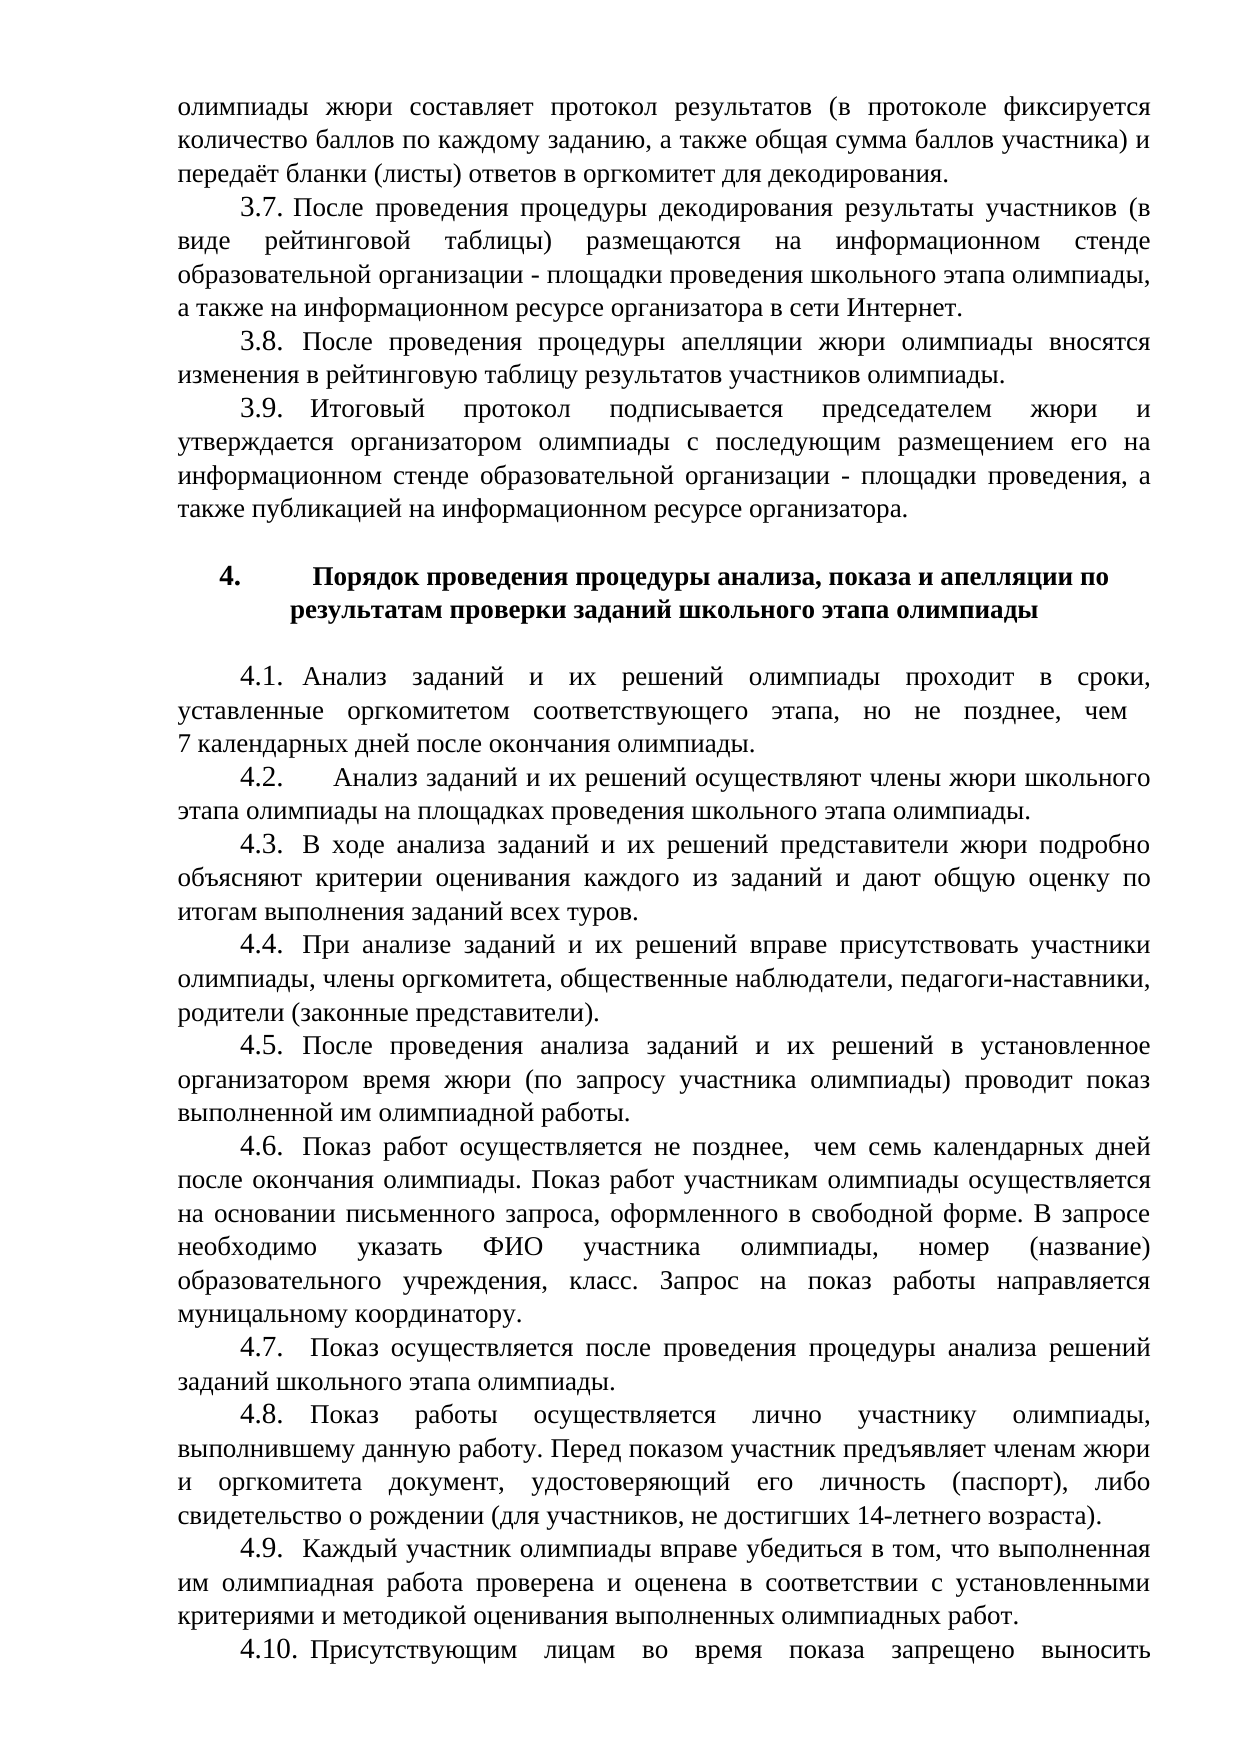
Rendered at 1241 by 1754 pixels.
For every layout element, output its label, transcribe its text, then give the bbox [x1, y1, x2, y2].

list Анализ заданий и их решений осуществляют члены жюри школьного этапа олимпиады на площадках проведения школьного этапа олимпиады. [177, 759, 1152, 827]
list После проведения процедуры апелляции жюри олимпиады вносятся изменения в рейтинговую таблицу результатов участников олимпиады. [177, 323, 1152, 391]
list Показ работ осуществляется не позднее, чем семь календарных дней после окончания олимпиады. Показ работ участникам олимпиады осуществляется на основании письменного запроса, оформленного в свободной форме. В запросе необходимо указать ФИО участника олимпиады, номер (название) образовательного учреждения, класс. Запрос на показ работы направляется муницальному координатору. [177, 1128, 1152, 1330]
list Показ осуществляется после проведения процедуры анализа решений заданий школьного этапа олимпиады. [177, 1330, 1152, 1397]
list В ходе анализа заданий и их решений представители жюри подробно объясняют критерии оценивания каждого из заданий и дают общую оценку по итогам выполнения заданий всех туров. [177, 827, 1152, 927]
list При анализе заданий и их решений вправе присутствовать участники олимпиады, члены оргкомитета, общественные наблюдатели, педагоги-наставники, родители (законные представители). [177, 927, 1152, 1028]
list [177, 1632, 1152, 1665]
list Порядок проведения процедуры анализа, показа и апелляции по результатам проверки заданий школьного этапа олимпиады [177, 558, 1152, 625]
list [177, 89, 1152, 189]
list Каждый участник олимпиады вправе убедиться в том, что выполненная им олимпиадная работа проверена и оценена в соответствии с установленными критериями и методикой оценивания выполненных олимпиадных работ. [177, 1531, 1152, 1632]
list Анализ заданий и их решений олимпиады проходит в сроки, уставленные оргкомитетом соответствующего этапа, но не позднее, чем 7 календарных дней после окончания олимпиады. [177, 659, 1152, 759]
list После проведения процедуры декодирования результаты участников (в виде рейтинговой таблицы) размещаются на информационном стенде образовательной организации - площадки проведения школьного этапа олимпиады, а также на информационном ресурсе организатора в сети Интернет. [177, 189, 1152, 323]
list Итоговый протокол подписывается председателем жюри и утверждается организатором олимпиады с последующим размещением его на информационном стенде образовательной организации - площадки проведения, а также публикацией на информационном ресурсе организатора. [177, 391, 1152, 525]
list Показ работы осуществляется лично участнику олимпиады, выполнившему данную работу. Перед показом участник предъявляет членам жюри и оргкомитета документ, удостоверяющий его личность (паспорт), либо свидетельство о рождении (для участников, не достигших 14-летнего возраста). [177, 1397, 1152, 1531]
list После проведения анализа заданий и их решений в установленное организатором время жюри (по запросу участника олимпиады) проводит показ выполненной им олимпиадной работы. [177, 1028, 1152, 1128]
